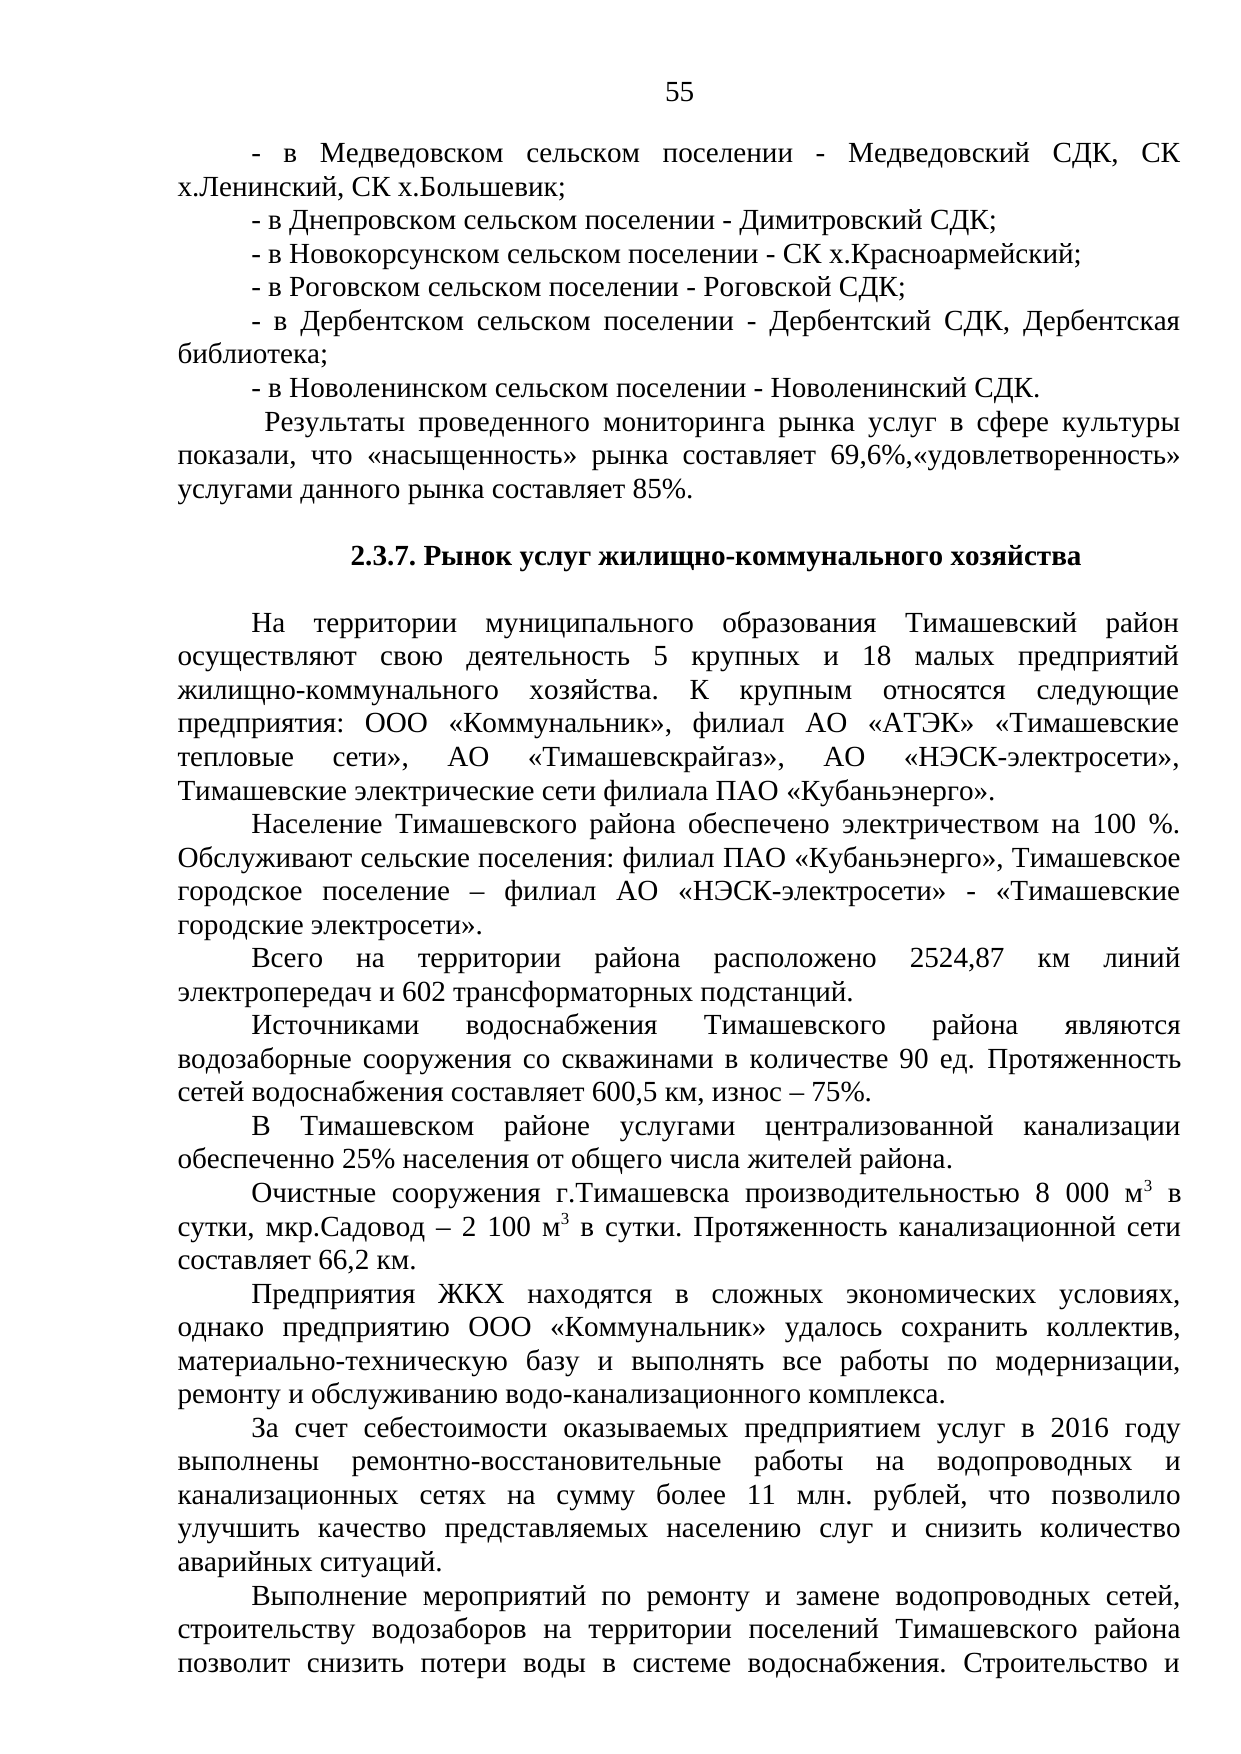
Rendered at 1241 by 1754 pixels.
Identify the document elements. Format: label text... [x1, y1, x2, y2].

text - в Днепровском сельском поселении - Димитровский СДК; [177, 202, 1181, 236]
text Всего на территории района расположено 2524,87 км линий электропередач и 602 трансформаторных подстанций. [177, 940, 1181, 1007]
text - в Новоленинском сельском поселении - Новоленинский СДК. [177, 370, 1181, 404]
text Предприятия ЖКХ находятся в сложных экономических условиях, однако предприятию ООО «Коммунальник» удалось сохранить коллектив, материально-техническую базу и выполнять все работы по модернизации, ремонту и обслуживанию водо-канализационного комплекса. [177, 1276, 1181, 1410]
text На территории муниципального образования Тимашевский район осуществляют свою деятельность 5 крупных и 18 малых предприятий жилищно-коммунального хозяйства. К крупным относятся следующие предприятия: ООО «Коммунальник», филиал АО «АТЭК» «Тимашевские тепловые сети», АО «Тимашевскрайгаз», АО «НЭСК-электросети», Тимашевские электрические сети филиала ПАО «Кубаньэнерго». [177, 605, 1180, 806]
text За счет себестоимости оказываемых предприятием услуг в 2016 году выполнены ремонтно-восстановительные работы на водопроводных и канализационных сетях на сумму более 11 млн. рублей, что позволило улучшить качество представляемых населению слуг и снизить количество аварийных ситуаций. [177, 1410, 1181, 1578]
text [177, 1578, 1181, 1678]
text Источниками водоснабжения Тимашевского района являются водозаборные сооружения со скважинами в количестве 90 ед. Протяженность сетей водоснабжения составляет 600,5 км, износ – 75%. [177, 1007, 1181, 1108]
text Население Тимашевского района обеспечено электричеством на 100 %. Обслуживают сельские поселения: филиал ПАО «Кубаньэнерго», Тимашевское городское поселение – филиал АО «НЭСК-электросети» - «Тимашевские городские электросети». [177, 806, 1181, 940]
text - в Новокорсунском сельском поселении - СК х.Красноармейский; [177, 236, 1181, 269]
text В Тимашевском районе услугами централизованной канализации обеспеченно 25% населения от общего числа жителей района. [177, 1108, 1181, 1175]
text - в Медведовском сельском поселении - Медведовский СДК, СК х.Ленинский, СК х.Большевик; [177, 135, 1181, 202]
text 2.3.7. Рынок услуг жилищно-коммунального хозяйства [177, 538, 1181, 571]
text - в Роговском сельском поселении - Роговской СДК; [177, 269, 1181, 303]
text - в Дербентском сельском поселении - Дербентский СДК, Дербентская библиотека; [177, 303, 1181, 370]
text Очистные сооружения г.Тимашевска производительностью 8 000 м3 в сутки, мкр.Садовод – 2 100 м3 в сутки. Протяженность канализационной сети составляет 66,2 км. [177, 1175, 1181, 1276]
text Результаты проведенного мониторинга рынка услуг в сфере культуры показали, что «насыщенность» рынка составляет 69,6%,«удовлетворенность» услугами данного рынка составляет 85%. [177, 404, 1181, 504]
